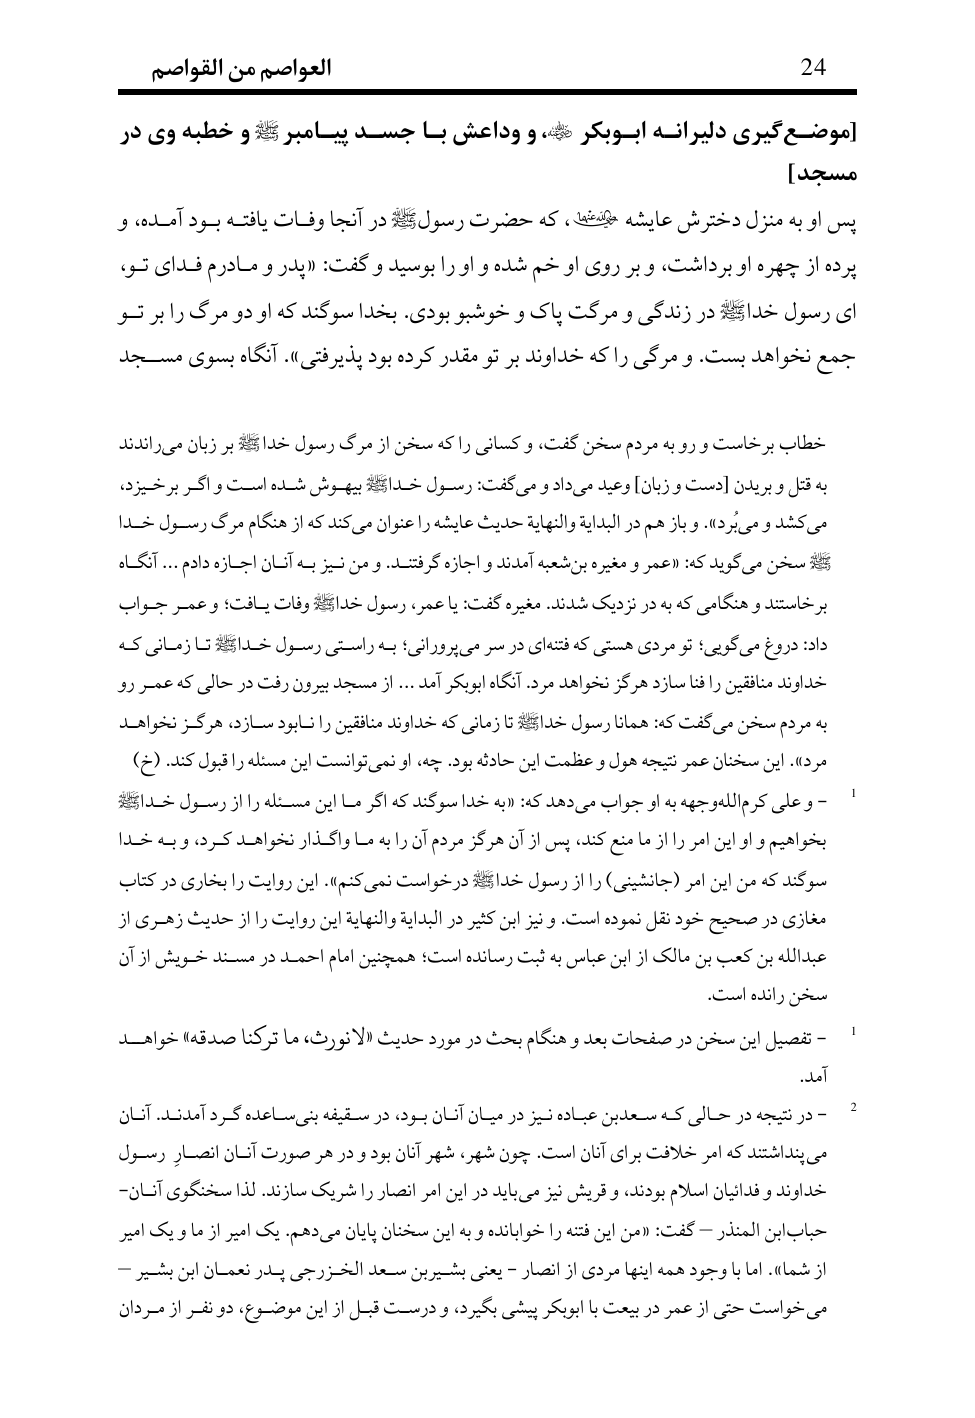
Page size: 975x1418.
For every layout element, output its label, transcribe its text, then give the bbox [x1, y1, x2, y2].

text پس او به منزل دخترش عایشه ب، که حضرت رسول ج در آنجا وفات یافته بود آمده، و پرده از چهر‌ه او برداشت، و بر روی او خم شده و او را بوسید و گفت: «پدر و مادرم فدای تو، ای رسول خدا ج در زندگی و مرگت پاک و خوشبو بودی. بخدا سوگند که او دو مرگ را بر تو جمع نخواهد بست. و مرگی را که خداوند بر تو مقدر کرده بود پذیرفتی». آنگاه بسوی مسجد خارج شد – در حالی که همه مردم در آنجا جمع بودند و عمر نیز بهمان صورت که قبلاً گفتیم در حال سخن راندن بود. – و از منبر بالا رفت و پس از حمد و ثنای خداوند گفت: «اما بعد ..، ای مردم، هر آنکس که محمد ج را می‌پرستید، پس بداند که محمد ج مرده است و هر آنکس که خدا را می‌پرستید، پس خدا زنده است و هرگز نخواهد مرد». آنگاه این آیه قرآن را قرائت کرد: [118, 198, 857, 381]
text [موضع‌گیری دلیرانه ابوبکر س، و وداعش با جسد پیامبر ج و خطبه‌ وی در مسجد] [118, 110, 857, 198]
